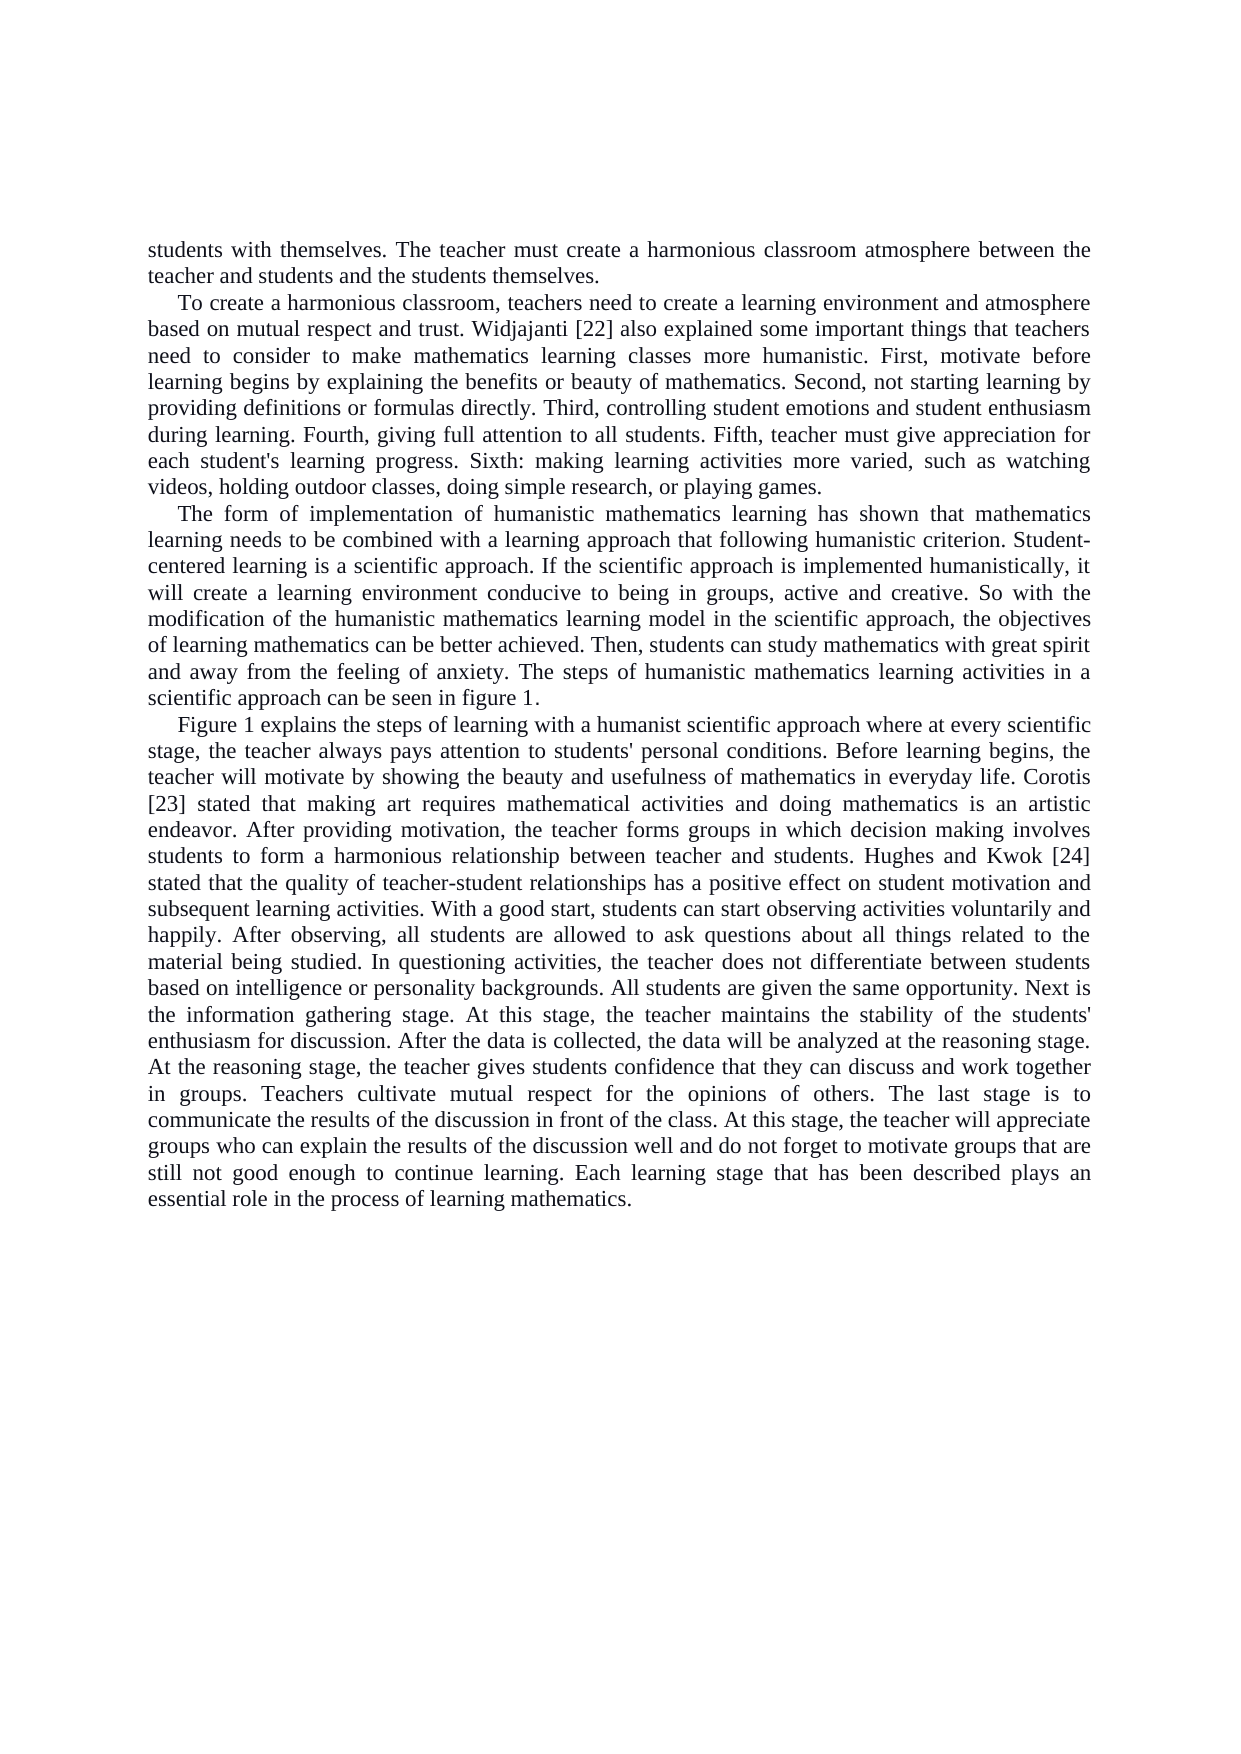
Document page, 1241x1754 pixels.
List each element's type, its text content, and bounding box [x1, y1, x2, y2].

text Figure 1 explains the steps of learning with a humanist scientific approach where at every scientific stage, the teacher always pays attention to students' personal conditions. Before learning begins, the teacher will motivate by showing the beauty and usefulness of mathematics in everyday life. Corotis [23] stated that making art requires mathematical activities and doing mathematics is an artistic endeavor. After providing motivation, the teacher forms groups in which decision making involves students to form a harmonious relationship between teacher and students. Hughes and Kwok [24] stated that the quality of teacher-student relationships has a positive effect on student motivation and subsequent learning activities. With a good start, students can start observing activities voluntarily and happily. After observing, all students are allowed to ask questions about all things related to the material being studied. In questioning activities, the teacher does not differentiate between students based on intelligence or personality backgrounds. All students are given the same opportunity. Next is the information gathering stage. At this stage, the teacher maintains the stability of the students' enthusiasm for discussion. After the data is collected, the data will be analyzed at the reasoning stage. At the reasoning stage, the teacher gives students confidence that they can discuss and work together in groups. Teachers cultivate mutual respect for the opinions of others. The last stage is to communicate the results of the discussion in front of the class. At this stage, the teacher will appreciate groups who can explain the results of the discussion well and do not forget to motivate groups that are still not good enough to continue learning. Each learning stage that has been described plays an essential role in the process of learning mathematics. [148, 711, 1092, 1211]
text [148, 236, 1092, 289]
text The form of implementation of humanistic mathematics learning has shown that mathematics learning needs to be combined with a learning approach that following humanistic criterion. Student-centered learning is a scientific approach. If the scientific approach is implemented humanistically, it will create a learning environment conducive to being in groups, active and creative. So with the modification of the humanistic mathematics learning model in the scientific approach, the objectives of learning mathematics can be better achieved. Then, students can study mathematics with great spirit and away from the feeling of anxiety. The steps of humanistic mathematics learning activities in a scientific approach can be seen in figure 1. [148, 500, 1092, 711]
text To create a harmonious classroom, teachers need to create a learning environment and atmosphere based on mutual respect and trust. Widjajanti [22] also explained some important things that teachers need to consider to make mathematics learning classes more humanistic. First, motivate before learning begins by explaining the benefits or beauty of mathematics. Second, not starting learning by providing definitions or formulas directly. Third, controlling student emotions and student enthusiasm during learning. Fourth, giving full attention to all students. Fifth, teacher must give appreciation for each student's learning progress. Sixth: making learning activities more varied, such as watching videos, holding outdoor classes, doing simple research, or playing games. [148, 289, 1092, 500]
